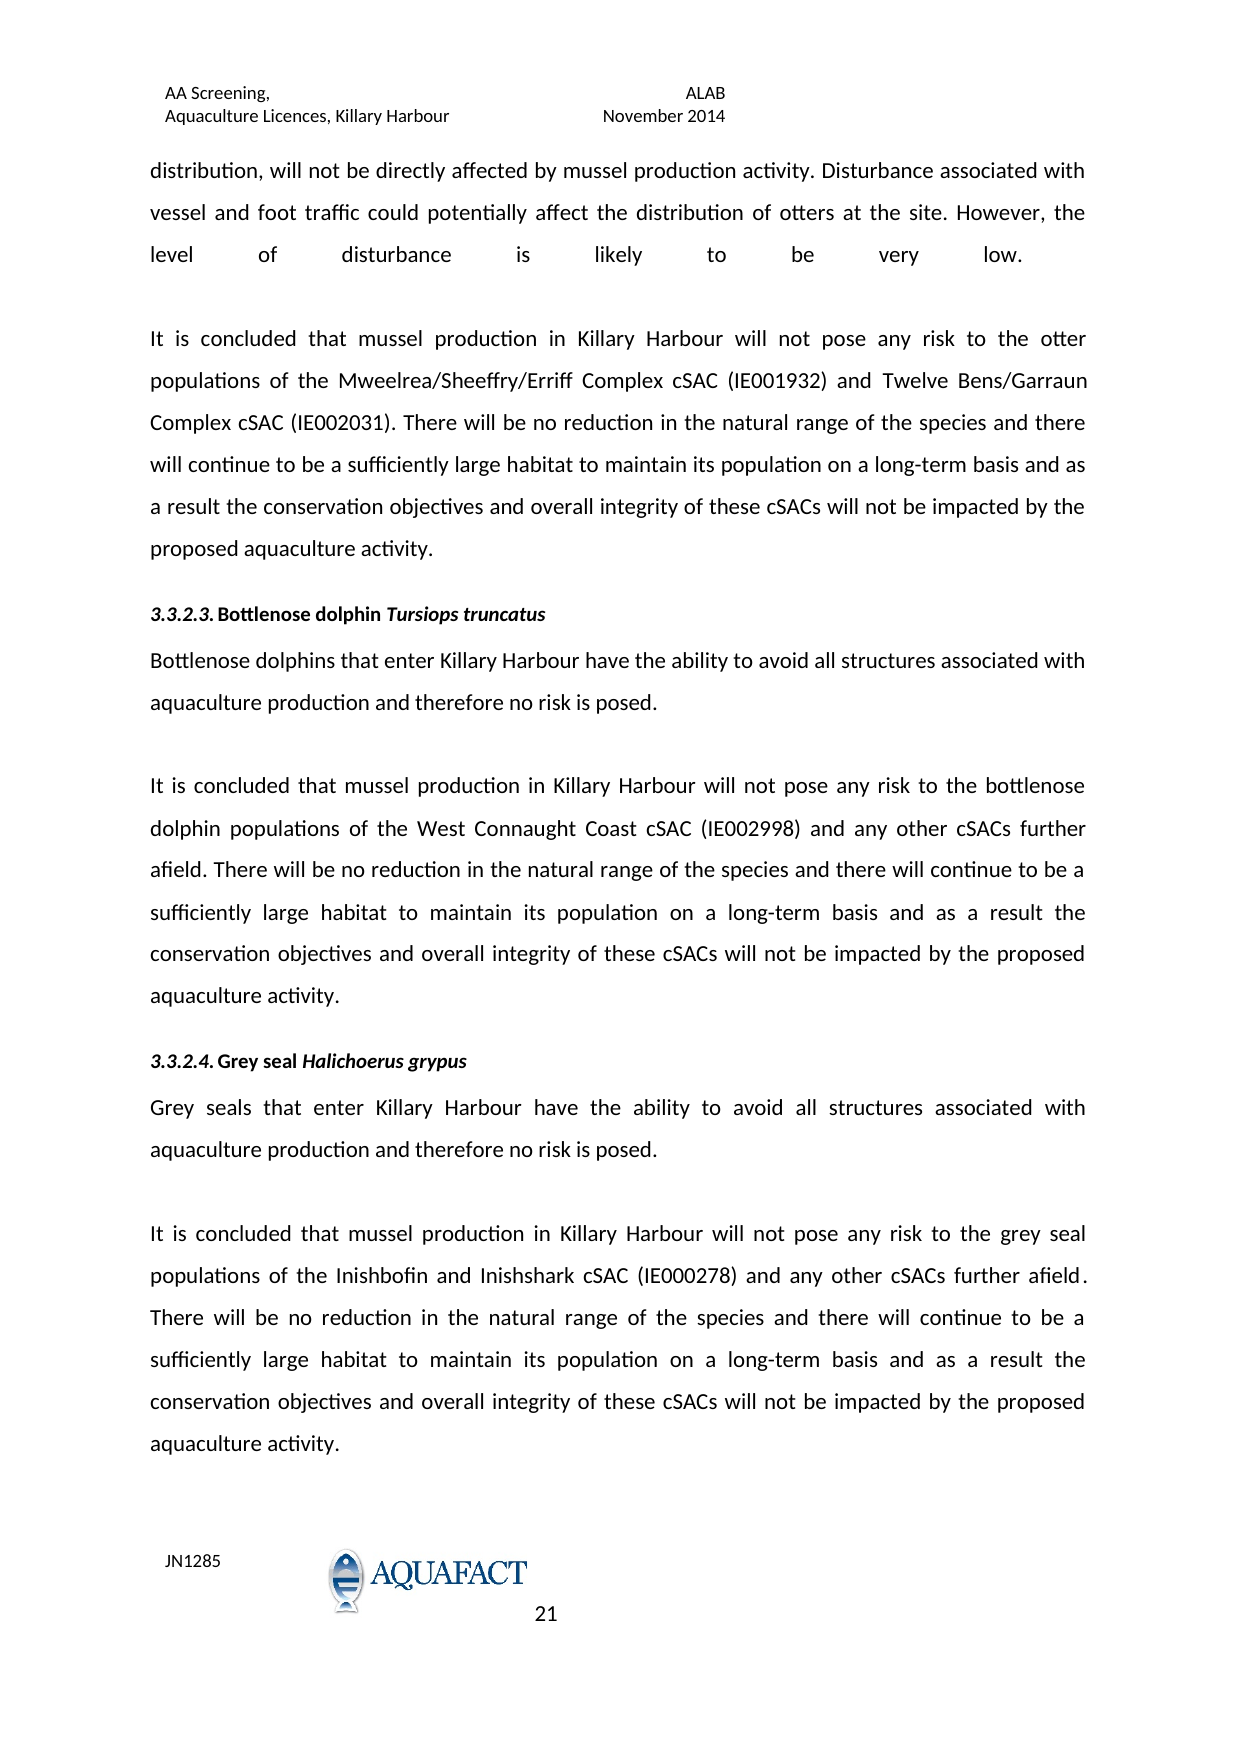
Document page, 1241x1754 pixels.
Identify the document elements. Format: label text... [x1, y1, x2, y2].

text Bottlenose dolphins that enter Killary Harbour have the ability to avoid all structures associated with aquaculture production and therefore no risk is posed. [150, 646, 1088, 716]
text Grey seals that enter Killary Harbour have the ability to avoid all structures associated with aquaculture production and therefore no risk is posed. [150, 1093, 1088, 1163]
text It is concluded that mussel production in Killary Harbour will not pose any risk to the bottlenose dolphin populations of the West Connaught Coast cSAC (IE002998) and any other cSACs further afield. There will be no reduction in the natural range of the species and there will continue to be a sufficiently large habitat to maintain its population on a long-term basis and as a result the conservation objectives and overall integrity of these cSACs will not be impacted by the proposed aquaculture activity. [150, 772, 1088, 1009]
picture [318, 1541, 535, 1621]
text It is concluded that mussel production in Killary Harbour will not pose any risk to the otter populations of the Mweelrea/Sheeffry/Erriff Complex cSAC (IE001932) and Twelve Bens/Garraun Complex cSAC (IE002031). There will be no reduction in the natural range of the species and there will continue to be a sufficiently large habitat to maintain its population on a long-term basis and as a result the conservation objectives and overall integrity of these cSACs will not be impacted by the proposed aquaculture activity. [150, 324, 1088, 562]
text It is concluded that mussel production in Killary Harbour will not pose any risk to the grey seal populations of the Inishbofin and Inishshark cSAC (IE000278) and any other cSACs further afield. There will be no reduction in the natural range of the species and there will continue to be a sufficiently large habitat to maintain its population on a long-term basis and as a result the conservation objectives and overall integrity of these cSACs will not be impacted by the proposed aquaculture activity. [150, 1219, 1088, 1457]
subtitle Grey seal Halichoerus grypus [150, 1048, 795, 1074]
subtitle Bottlenose dolphin Tursiops truncatus [150, 601, 795, 627]
